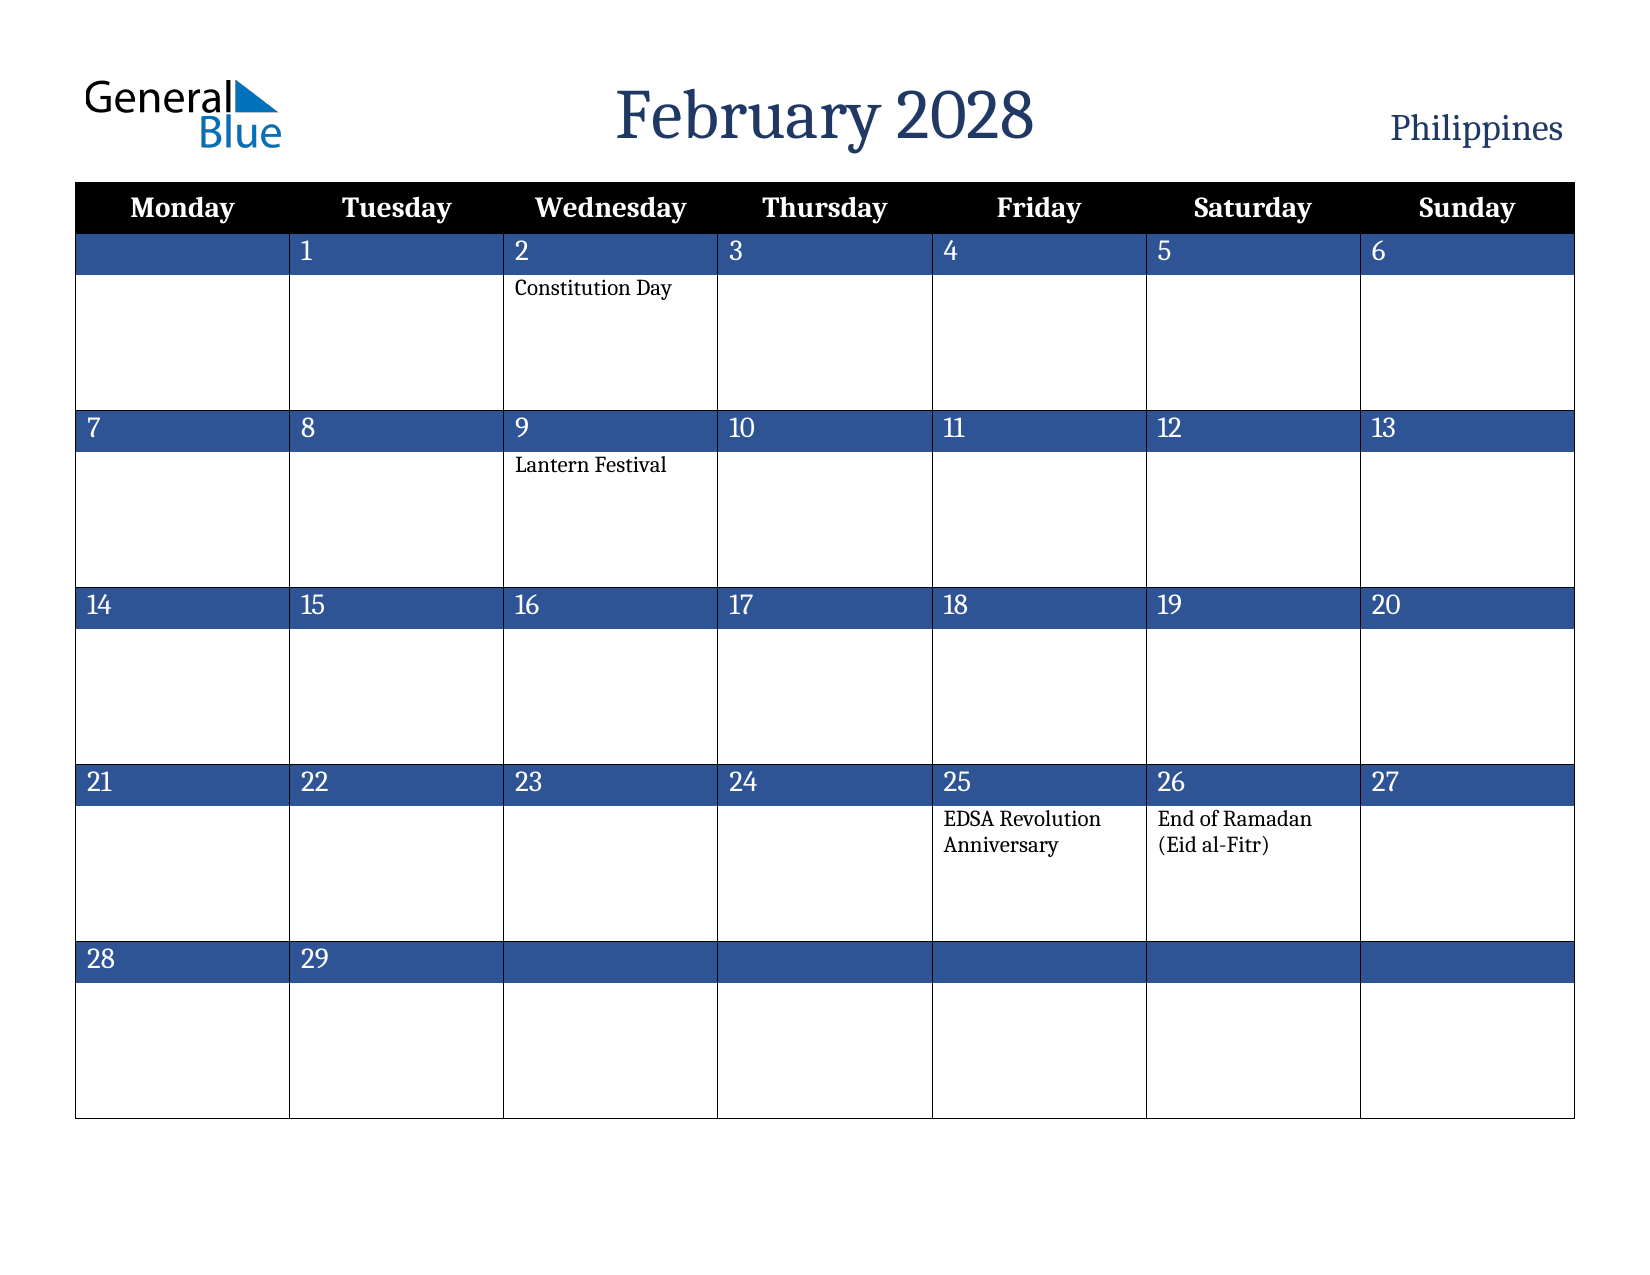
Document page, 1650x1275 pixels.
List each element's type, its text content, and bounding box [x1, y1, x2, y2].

table_cell 26 [1147, 765, 1360, 806]
table_cell [933, 452, 1146, 587]
table_cell 4 [933, 234, 1146, 275]
table_cell 8 [290, 411, 503, 452]
table_cell [718, 942, 932, 983]
table_cell 3 [718, 234, 932, 275]
table_cell [290, 452, 503, 587]
table_cell [504, 629, 717, 764]
table_cell Thursday [718, 183, 932, 233]
table_cell 18 [933, 588, 1146, 629]
table_cell [1147, 983, 1360, 1118]
table_cell 2 [504, 234, 717, 275]
table_cell 9 [504, 411, 717, 452]
table_cell [504, 942, 717, 983]
table_cell Lantern Festival [504, 452, 717, 587]
table_cell End of Ramadan (Eid al-Fitr) [1147, 806, 1360, 941]
table_cell [1361, 275, 1574, 410]
table_cell [718, 806, 932, 941]
table_cell [1361, 983, 1574, 1118]
table_cell [1361, 629, 1574, 764]
table_cell 23 [504, 765, 717, 806]
table_cell 10 [718, 411, 932, 452]
table_cell 6 [1361, 234, 1574, 275]
table_cell 15 [290, 588, 503, 629]
table_cell [290, 983, 503, 1118]
table_cell 11 [933, 411, 1146, 452]
table_cell [718, 629, 932, 764]
table_cell [76, 629, 289, 764]
table_cell [76, 452, 289, 587]
table_cell Tuesday [290, 183, 503, 233]
table_cell [1361, 942, 1574, 983]
table_cell 19 [1147, 588, 1360, 629]
table_cell 12 [1147, 411, 1360, 452]
table_cell [718, 983, 932, 1118]
table_cell [290, 275, 503, 410]
table_cell [1361, 452, 1574, 587]
table_cell [76, 234, 289, 275]
table_cell [933, 983, 1146, 1118]
table_cell [718, 452, 932, 587]
table_cell Wednesday [504, 183, 717, 233]
table_cell [718, 275, 932, 410]
table_cell [504, 806, 717, 941]
table_cell [504, 983, 717, 1118]
table_cell 17 [718, 588, 932, 629]
table_cell 24 [718, 765, 932, 806]
table_cell Saturday [1147, 183, 1360, 233]
table_header Philippines [1146, 75, 1574, 182]
table_cell 13 [1361, 411, 1574, 452]
table_cell [933, 629, 1146, 764]
table_cell [76, 983, 289, 1118]
table_cell [1147, 942, 1360, 983]
table_cell 7 [76, 411, 289, 452]
table_header February 2028 [504, 75, 1146, 182]
table_cell [933, 275, 1146, 410]
table_cell 21 [76, 765, 289, 806]
table_cell [1147, 452, 1360, 587]
table_cell Monday [76, 183, 289, 233]
table_cell Constitution Day [504, 275, 717, 410]
table_header [76, 75, 503, 182]
table_cell 20 [1361, 588, 1574, 629]
table_cell Sunday [1361, 183, 1574, 233]
table_cell [1361, 806, 1574, 941]
table_cell [76, 275, 289, 410]
table_cell 22 [290, 765, 503, 806]
table_cell 29 [290, 942, 503, 983]
table_cell [76, 806, 289, 941]
table_cell Friday [933, 183, 1146, 233]
table_cell 14 [76, 588, 289, 629]
table_cell 25 [933, 765, 1146, 806]
table_cell [1147, 275, 1360, 410]
table_cell 1 [290, 234, 503, 275]
table_cell 5 [1147, 234, 1360, 275]
picture [86, 80, 281, 148]
table_cell [1147, 629, 1360, 764]
table_cell 27 [1361, 765, 1574, 806]
table_cell [290, 806, 503, 941]
table_cell [933, 942, 1146, 983]
table_cell [290, 629, 503, 764]
table_cell 16 [504, 588, 717, 629]
table_cell EDSA Revolution Anniversary [933, 806, 1146, 941]
table_cell 28 [76, 942, 289, 983]
